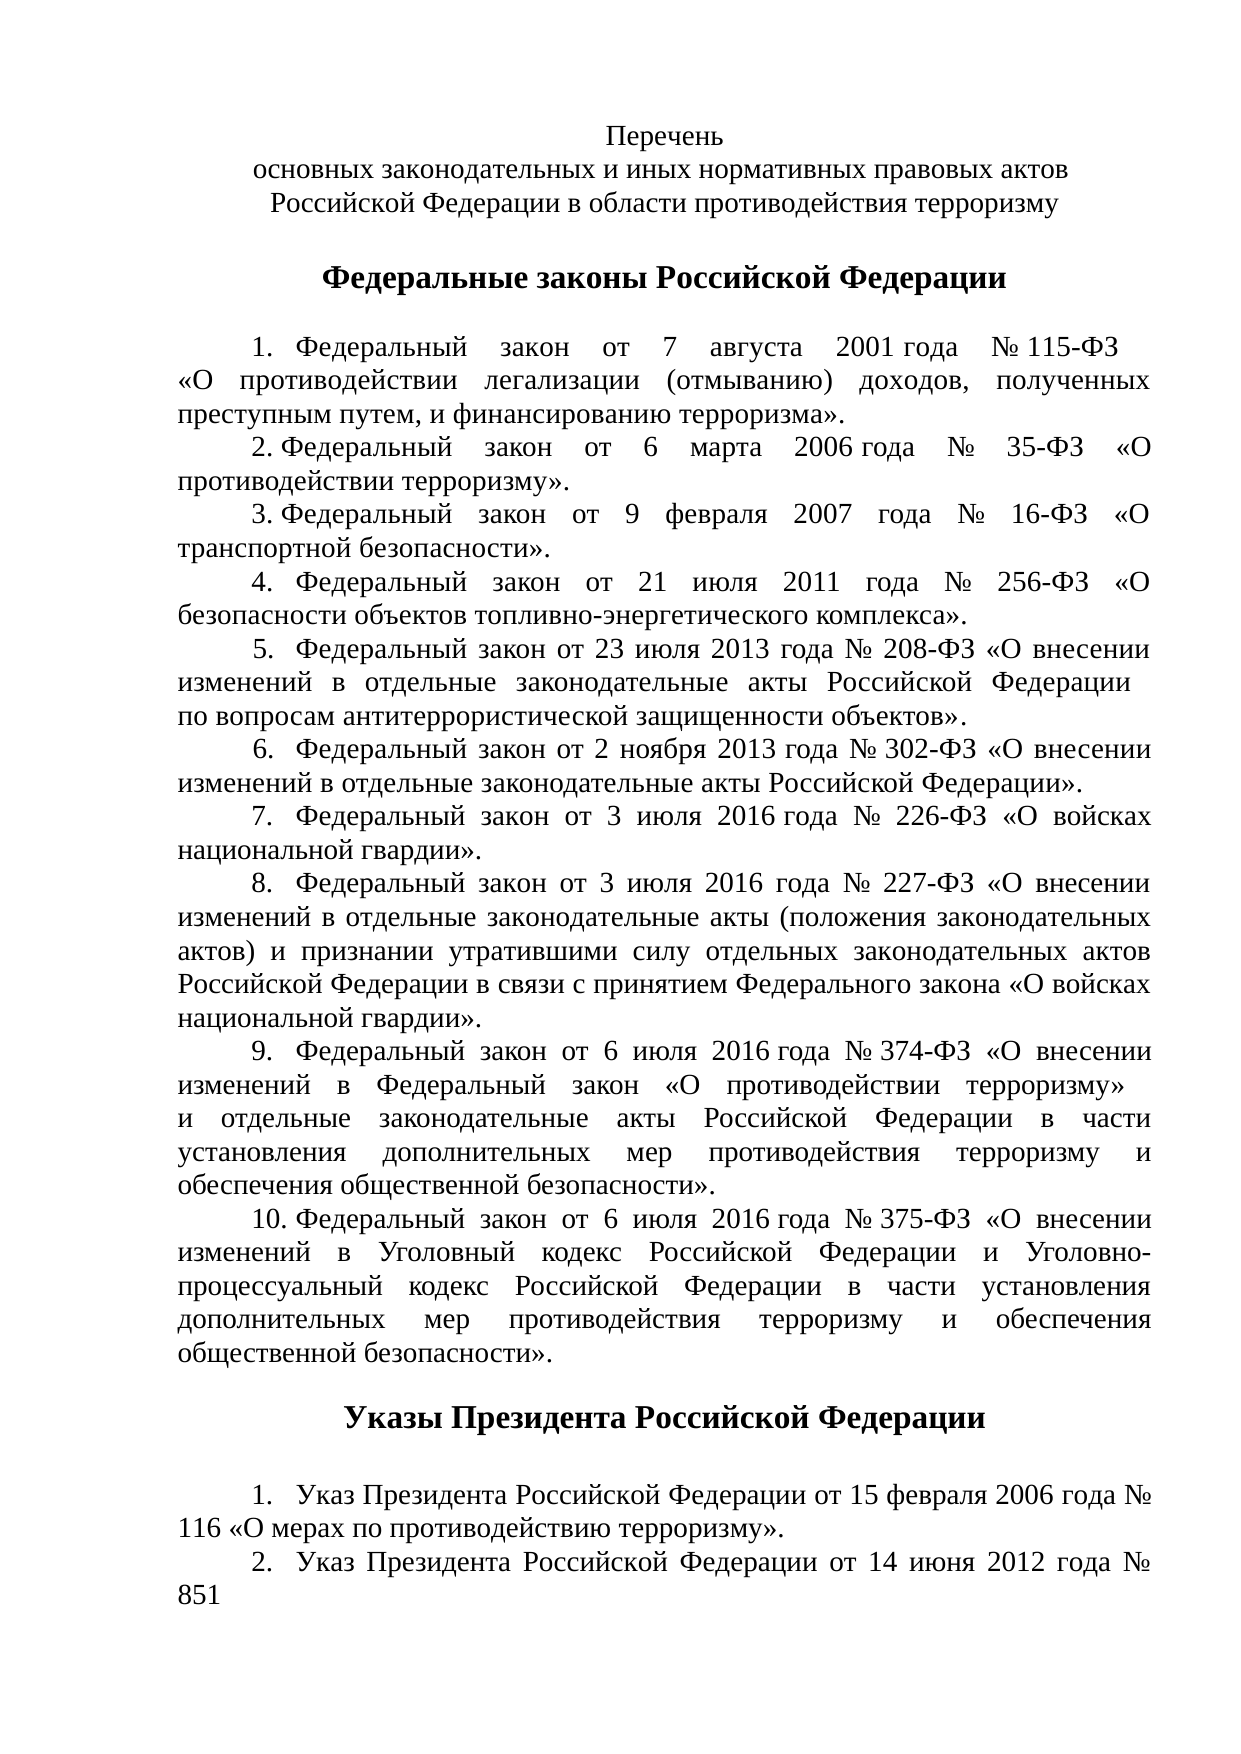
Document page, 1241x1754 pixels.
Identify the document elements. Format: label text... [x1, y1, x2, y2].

subtitle Федеральный закон от 6 июля 2016 года № 375-ФЗ «О внесении изменений в Уголовный кодекс Российской Федерации и Уголовно-процессуальный кодекс Российской Федерации в части установления дополнительных мер противодействия терроризму и обеспечения общественной безопасности». [177, 1201, 1152, 1369]
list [177, 1544, 1152, 1611]
text основных законодательных и иных нормативных правовых актов Российской Федерации в области противодействия терроризму [177, 152, 1152, 219]
text Указы Президента Российской Федерации [177, 1397, 1152, 1436]
subtitle Федеральный закон от 6 июля 2016 года № 374-ФЗ «О внесении изменений в Федеральный закон «О противодействии терроризму» и отдельные законодательные акты Российской Федерации в части установления дополнительных мер противодействия терроризму и обеспечения общественной безопасности». [177, 1033, 1152, 1201]
list Федеральный закон от 7 августа 2001 года № 115-ФЗ «О противодействии легализации (отмыванию) доходов, полученных преступным путем, и финансированию терроризма». [177, 329, 1152, 429]
subtitle Федеральный закон от 9 февраля 2007 года № 16-ФЗ «О транспортной безопасности». [177, 497, 1152, 564]
list Указ Президента Российской Федерации от 15 февраля 2006 года № 116 «О мерах по противодействию терроризму». [177, 1477, 1152, 1544]
list Федеральный закон от 3 июля 2016 года № 226-ФЗ «О войсках национальной гвардии». [177, 798, 1152, 866]
list Федеральный закон от 3 июля 2016 года № 227-ФЗ «О внесении изменений в отдельные законодательные акты (положения законодательных актов) и признании утратившими силу отдельных законодательных актов Российской Федерации в связи с принятием Федерального закона «О войсках национальной гвардии». [177, 866, 1152, 1033]
subtitle Федеральный закон от 21 июля № 256-ФЗ «О безопасности объектов топливно-энергетического комплекса». [177, 564, 1152, 631]
subtitle Федеральный закон от 6 марта 2006 года № 35-ФЗ «О противодействии терроризму». [177, 429, 1152, 497]
subtitle Федеральный закон от 2 ноября 2013 года № 302-ФЗ «О внесении изменений в отдельные законодательные акты Российской Федерации». [177, 731, 1152, 798]
text Перечень [177, 118, 1152, 152]
subtitle Федеральный закон от 23 июля 2013 года № 208-ФЗ «О внесении изменений в отдельные законодательные акты Российской Федерации по вопросам антитеррористической защищенности объектов». [177, 631, 1152, 731]
text Федеральные законы Российской Федерации [177, 257, 1152, 295]
